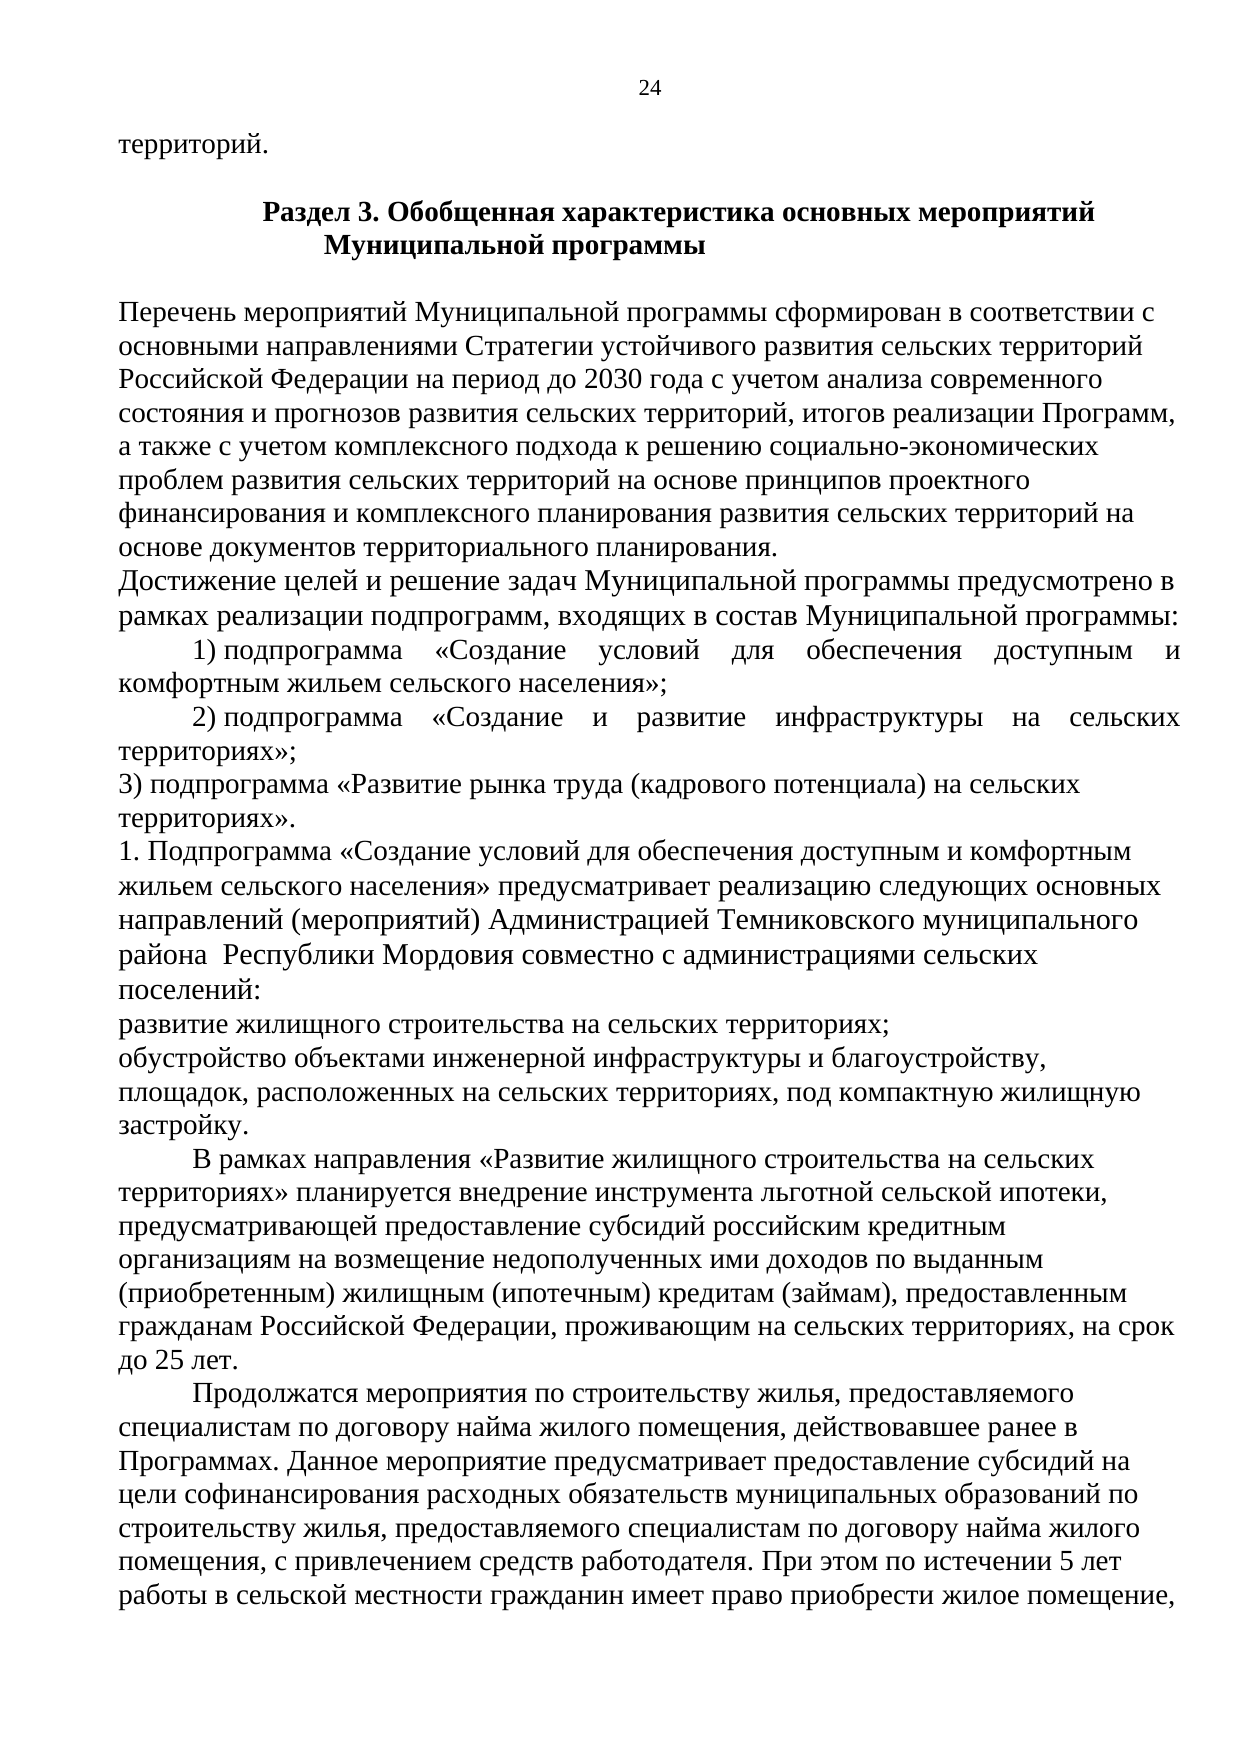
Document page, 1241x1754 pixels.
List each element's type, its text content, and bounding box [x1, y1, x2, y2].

text 1) подпрограмма «Создание условий для обеспечения доступным и комфортным жильем сельского населения»; [118, 632, 1181, 699]
text 1. Подпрограмма «Создание условий для обеспечения доступным и комфортным жильем сельского населения» предусматривает реализацию следующих основных направлений (мероприятий) Администрацией Темниковского муниципального района Республики Мордовия совместно с администрациями сельских поселений: [118, 833, 1181, 1006]
text 2) подпрограмма «Создание и развитие инфраструктуры на сельских территориях»; [118, 699, 1181, 766]
text 3) подпрограмма «Развитие рынка труда (кадрового потенциала) на сельских территориях». [118, 766, 1181, 833]
text обустройство объектами инженерной инфраструктуры и благоустройству, площадок, расположенных на сельских территориях, под компактную жилищную застройку. [118, 1040, 1181, 1141]
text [118, 1376, 1181, 1610]
text Перечень мероприятий Муниципальной программы сформирован в соответствии с основными направлениями Стратегии устойчивого развития сельских территорий Российской Федерации на период до 2030 года с учетом анализа современного состояния и прогнозов развития сельских территорий, итогов реализации Программ, а также с учетом комплексного подхода к решению социально-экономических проблем развития сельских территорий на основе принципов проектного финансирования и комплексного планирования развития сельских территорий на основе документов территориального планирования. [118, 294, 1181, 563]
text Достижение целей и решение задач Муниципальной программы предусмотрено в рамках реализации подпрограмм, входящих в состав Муниципальной программы: [118, 563, 1181, 632]
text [118, 127, 1181, 160]
text В рамках направления «Развитие жилищного строительства на сельских территориях» планируется внедрение инструмента льготной сельской ипотеки, предусматривающей предоставление субсидий российским кредитным организациям на возмещение недополученных ими доходов по выданным (приобретенным) жилищным (ипотечным) кредитам (займам), предоставленным гражданам Российской Федерации, проживающим на сельских территориях, на срок до 25 лет. [118, 1141, 1181, 1376]
text развитие жилищного строительства на сельских территориях; [118, 1006, 1181, 1040]
subtitle Раздел 3. Обобщенная характеристика основных мероприятий Муниципальной программы [262, 194, 1181, 261]
